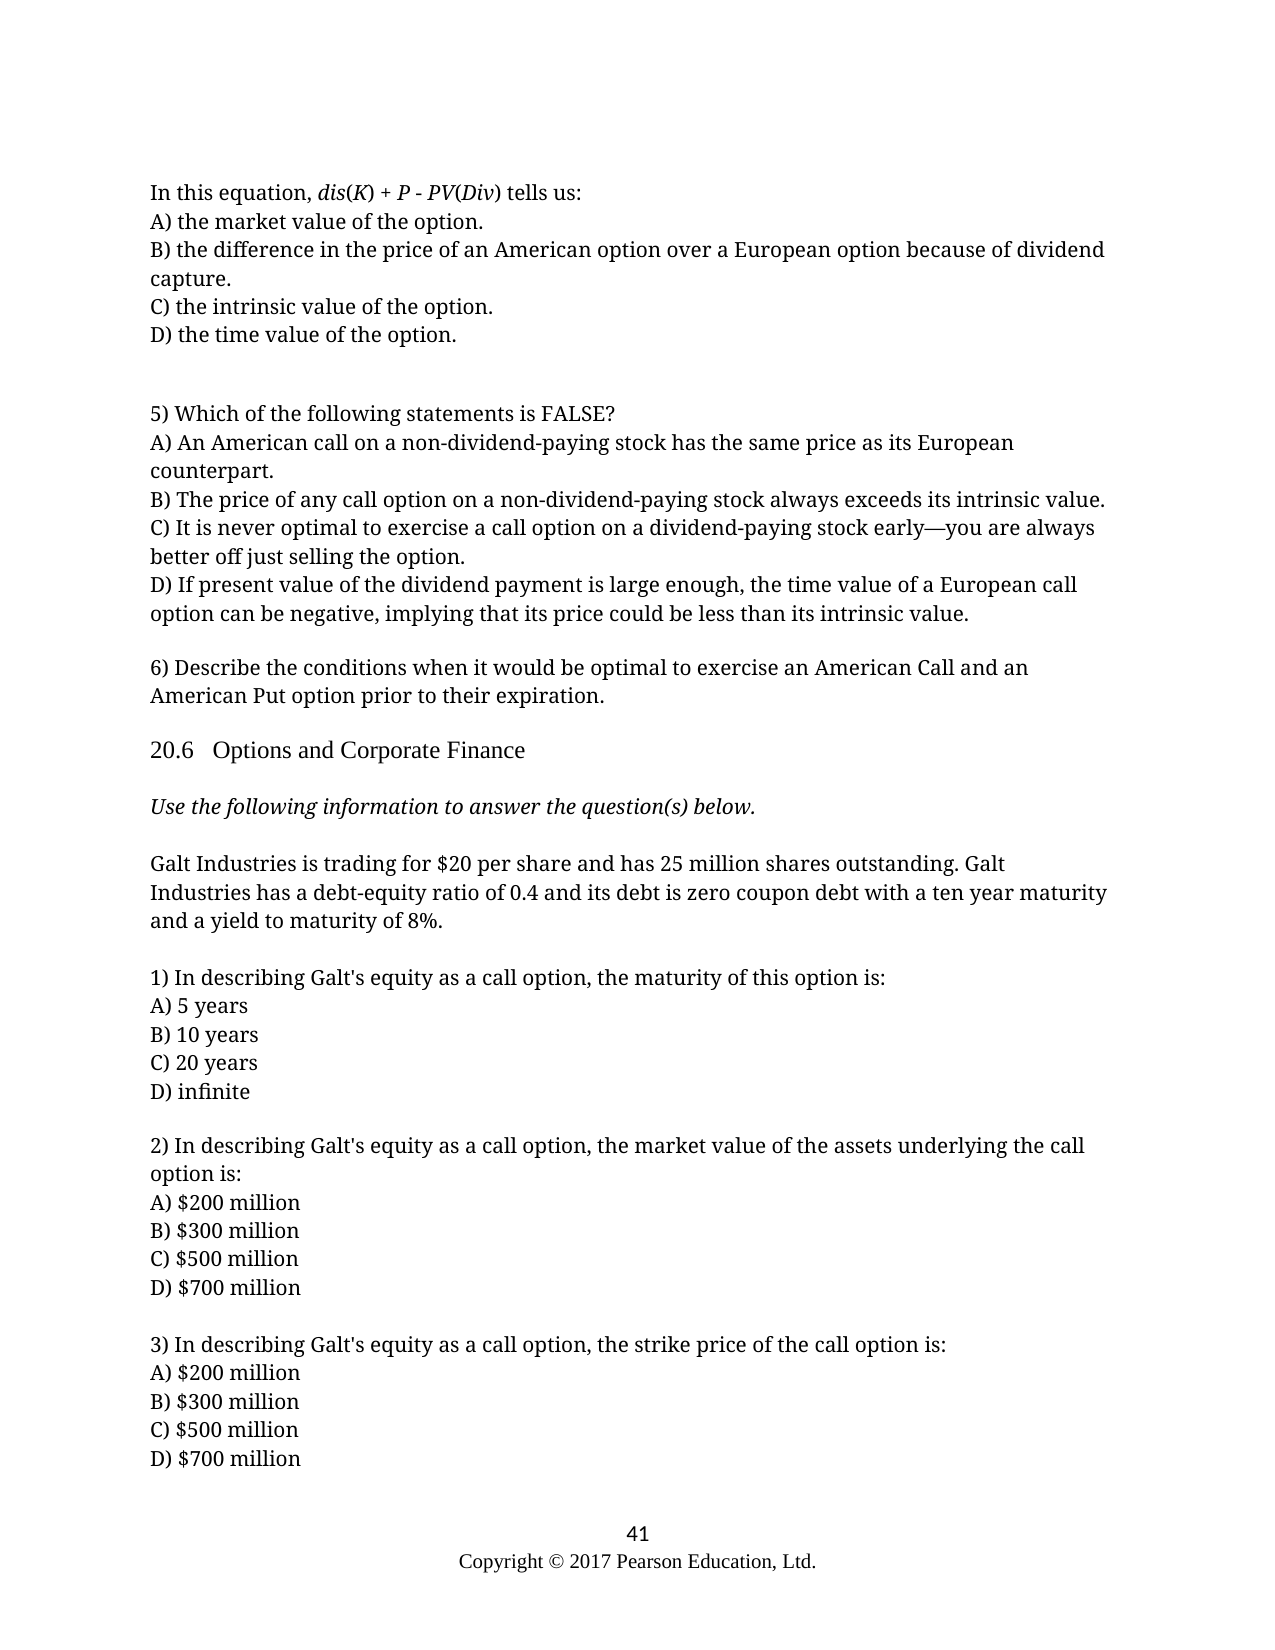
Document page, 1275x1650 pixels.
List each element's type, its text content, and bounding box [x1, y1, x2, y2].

text B) 10 years [150, 1020, 1110, 1048]
text B) $300 million [150, 1216, 1110, 1244]
text A) 5 years [150, 992, 1110, 1020]
text Use the following information to answer the question(s) below. [150, 792, 1110, 821]
text D) the time value of the option. [150, 321, 1110, 349]
text A) $200 million [150, 1188, 1110, 1216]
text D) $700 million [150, 1444, 1110, 1472]
text 3) In describing Galt's equity as a call option, the strike price of the call option is: [150, 1330, 1110, 1358]
text D) $700 million [150, 1273, 1110, 1301]
text C) $500 million [150, 1415, 1110, 1444]
text 5) Which of the following statements is FALSE? [150, 399, 1110, 428]
text C) 20 years [150, 1048, 1110, 1077]
text C) $500 million [150, 1244, 1110, 1273]
text C) the intrinsic value of the option. [150, 292, 1110, 321]
text A) $200 million [150, 1358, 1110, 1387]
text 2) In describing Galt's equity as a call option, the market value of the assets underlying the call option is: [150, 1131, 1110, 1188]
text B) The price of any call option on a non-dividend-paying stock always exceeds its intrinsic value. [150, 485, 1110, 513]
text C) It is never optimal to exercise a call option on a dividend-paying stock early—you are always better off just selling the option. [150, 513, 1110, 570]
text D) If present value of the dividend payment is large enough, the time value of a European call option can be negative, implying that its price could be less than its intrinsic value. [150, 570, 1110, 627]
text 6) Describe the conditions when it would be optimal to exercise an American Call and an American Put option prior to their expiration. [150, 653, 1110, 709]
text 1) In describing Galt's equity as a call option, the maturity of this option is: [150, 963, 1110, 992]
text A) An American call on a non-dividend-paying stock has the same price as its European counterpart. [150, 428, 1110, 485]
text In this equation, dis(K) + P - PV(Div) tells us: [150, 178, 1110, 207]
text A) the market value of the option. [150, 207, 1110, 235]
text B) $300 million [150, 1387, 1110, 1415]
text D) infinite [150, 1077, 1110, 1105]
text 20.6 Options and Corporate Finance [150, 735, 1125, 764]
text Galt Industries is trading for $20 per share and has 25 million shares outstanding. Galt Industries has a debt-equity ratio of 0.4 and its debt is zero coupon debt with a ten year maturity and a yield to maturity of 8%. [150, 849, 1110, 935]
text B) the difference in the price of an American option over a European option because of dividend capture. [150, 235, 1110, 292]
